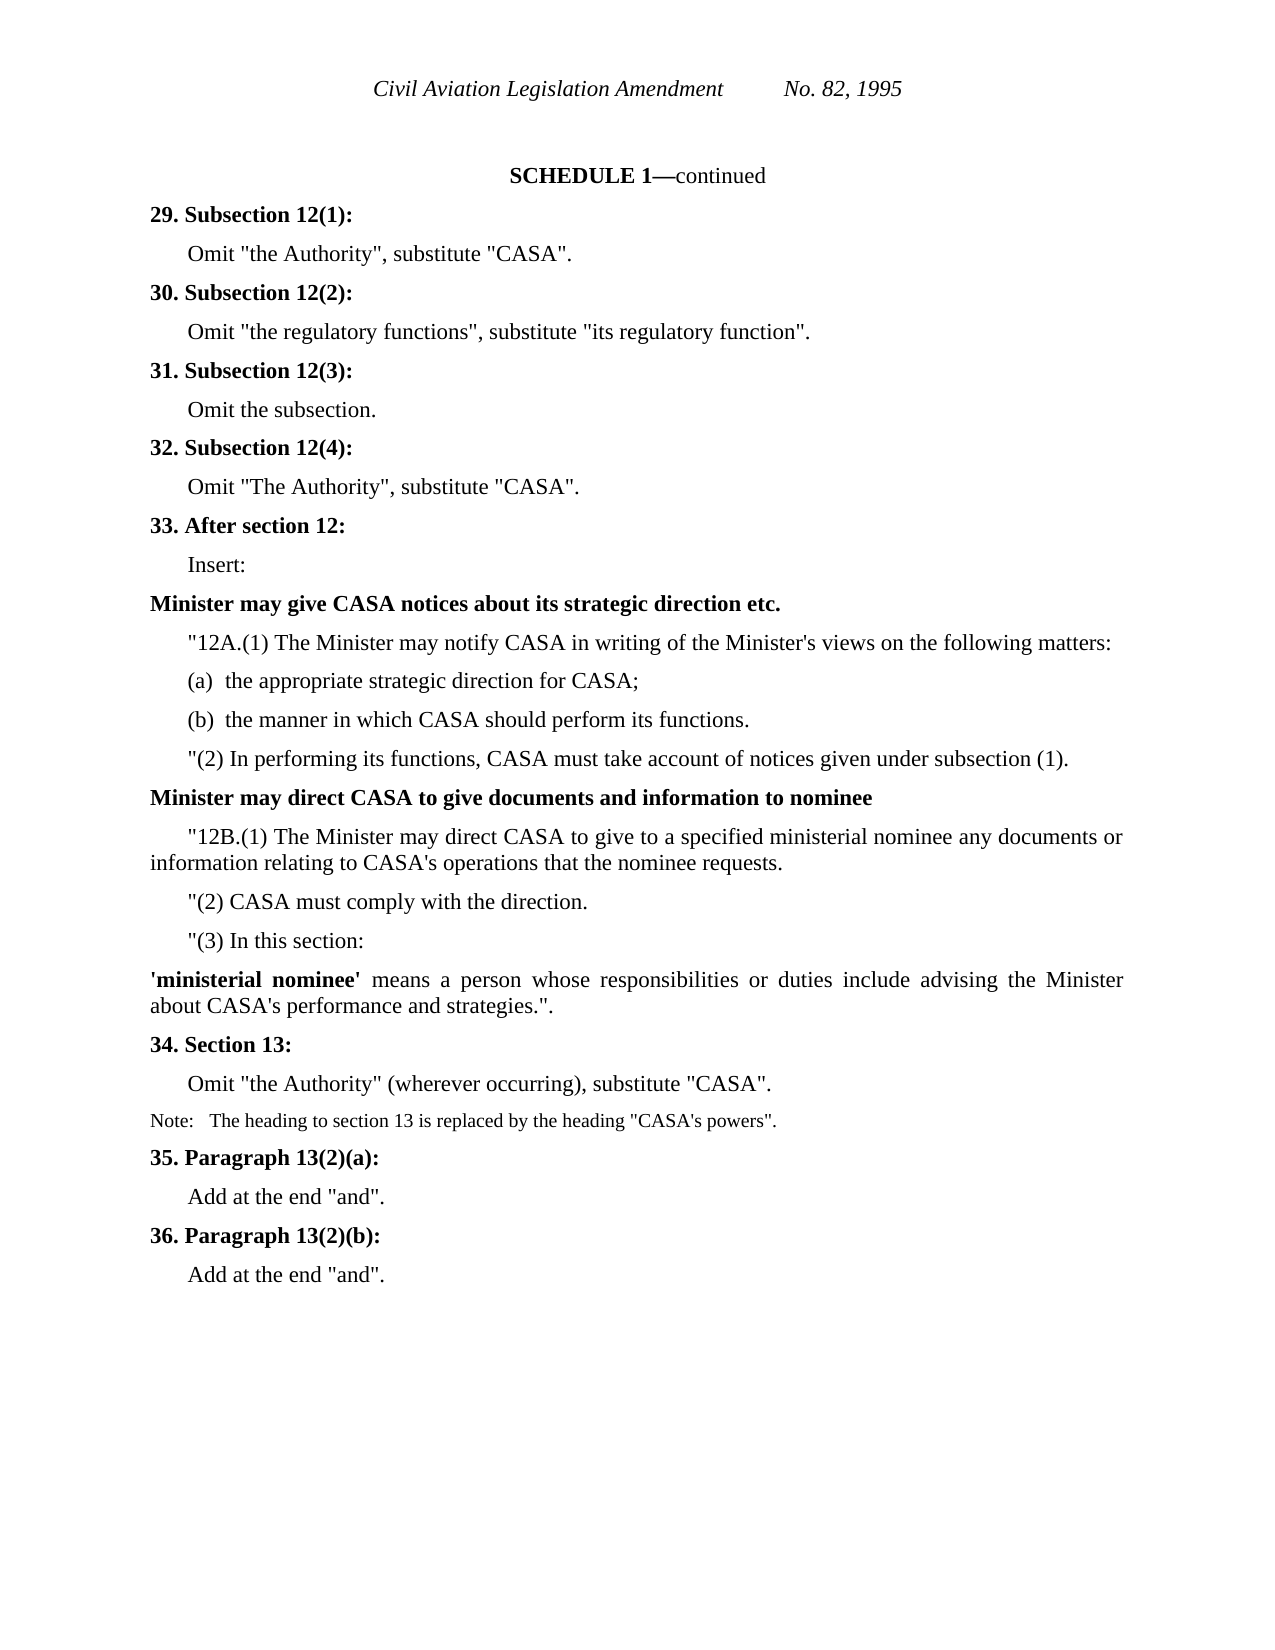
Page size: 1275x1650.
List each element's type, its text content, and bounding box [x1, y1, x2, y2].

text Minister may give CASA notices about its strategic direction etc. [150, 590, 1125, 616]
text 33. After section 12: [150, 512, 1125, 538]
text 34. Section 13: [150, 1031, 1125, 1057]
text "(2) In performing its functions, CASA must take account of notices given under subsection (1). [150, 745, 1125, 772]
text Omit the subsection. [150, 396, 1125, 422]
text 36. Paragraph 13(2)(b): [150, 1222, 1125, 1248]
text Note: The heading to section 13 is replaced by the heading "CASA's powers". [150, 1109, 1125, 1132]
text Omit "the Authority" (wherever occurring), substitute "CASA". [150, 1070, 1125, 1096]
text Add at the end "and". [150, 1183, 1125, 1209]
text Minister may direct CASA to give documents and information to nominee [150, 784, 1125, 811]
text 30. Subsection 12(2): [150, 279, 1125, 305]
text "12A.(1) The Minister may notify CASA in writing of the Minister's views on the following matters: [150, 629, 1125, 655]
text "(2) CASA must comply with the direction. [150, 888, 1125, 914]
text 29. Subsection 12(1): [150, 201, 1125, 228]
text (b) the manner in which CASA should perform its functions. [187, 706, 1125, 733]
text "(3) In this section: [150, 927, 1125, 953]
text Omit "the regulatory functions", substitute "its regulatory function". [150, 318, 1125, 344]
text 32. Subsection 12(4): [150, 434, 1125, 461]
text 'ministerial nominee' means a person whose responsibilities or duties include advising the Minister about CASA's performance and strategies.". [150, 966, 1125, 1019]
text 35. Paragraph 13(2)(a): [150, 1144, 1125, 1171]
text Omit "The Authority", substitute "CASA". [150, 473, 1125, 500]
text Omit "the Authority", substitute "CASA". [150, 240, 1125, 267]
text "12B.(1) The Minister may direct CASA to give to a specified ministerial nominee any documents or information relating to CASA's operations that the nominee requests. [150, 823, 1125, 876]
text Insert: [150, 551, 1125, 577]
text SCHEDULE 1—continued [150, 162, 1125, 189]
text (a) the appropriate strategic direction for CASA; [187, 668, 1125, 694]
text 31. Subsection 12(3): [150, 357, 1125, 383]
text Add at the end "and". [150, 1261, 1125, 1287]
